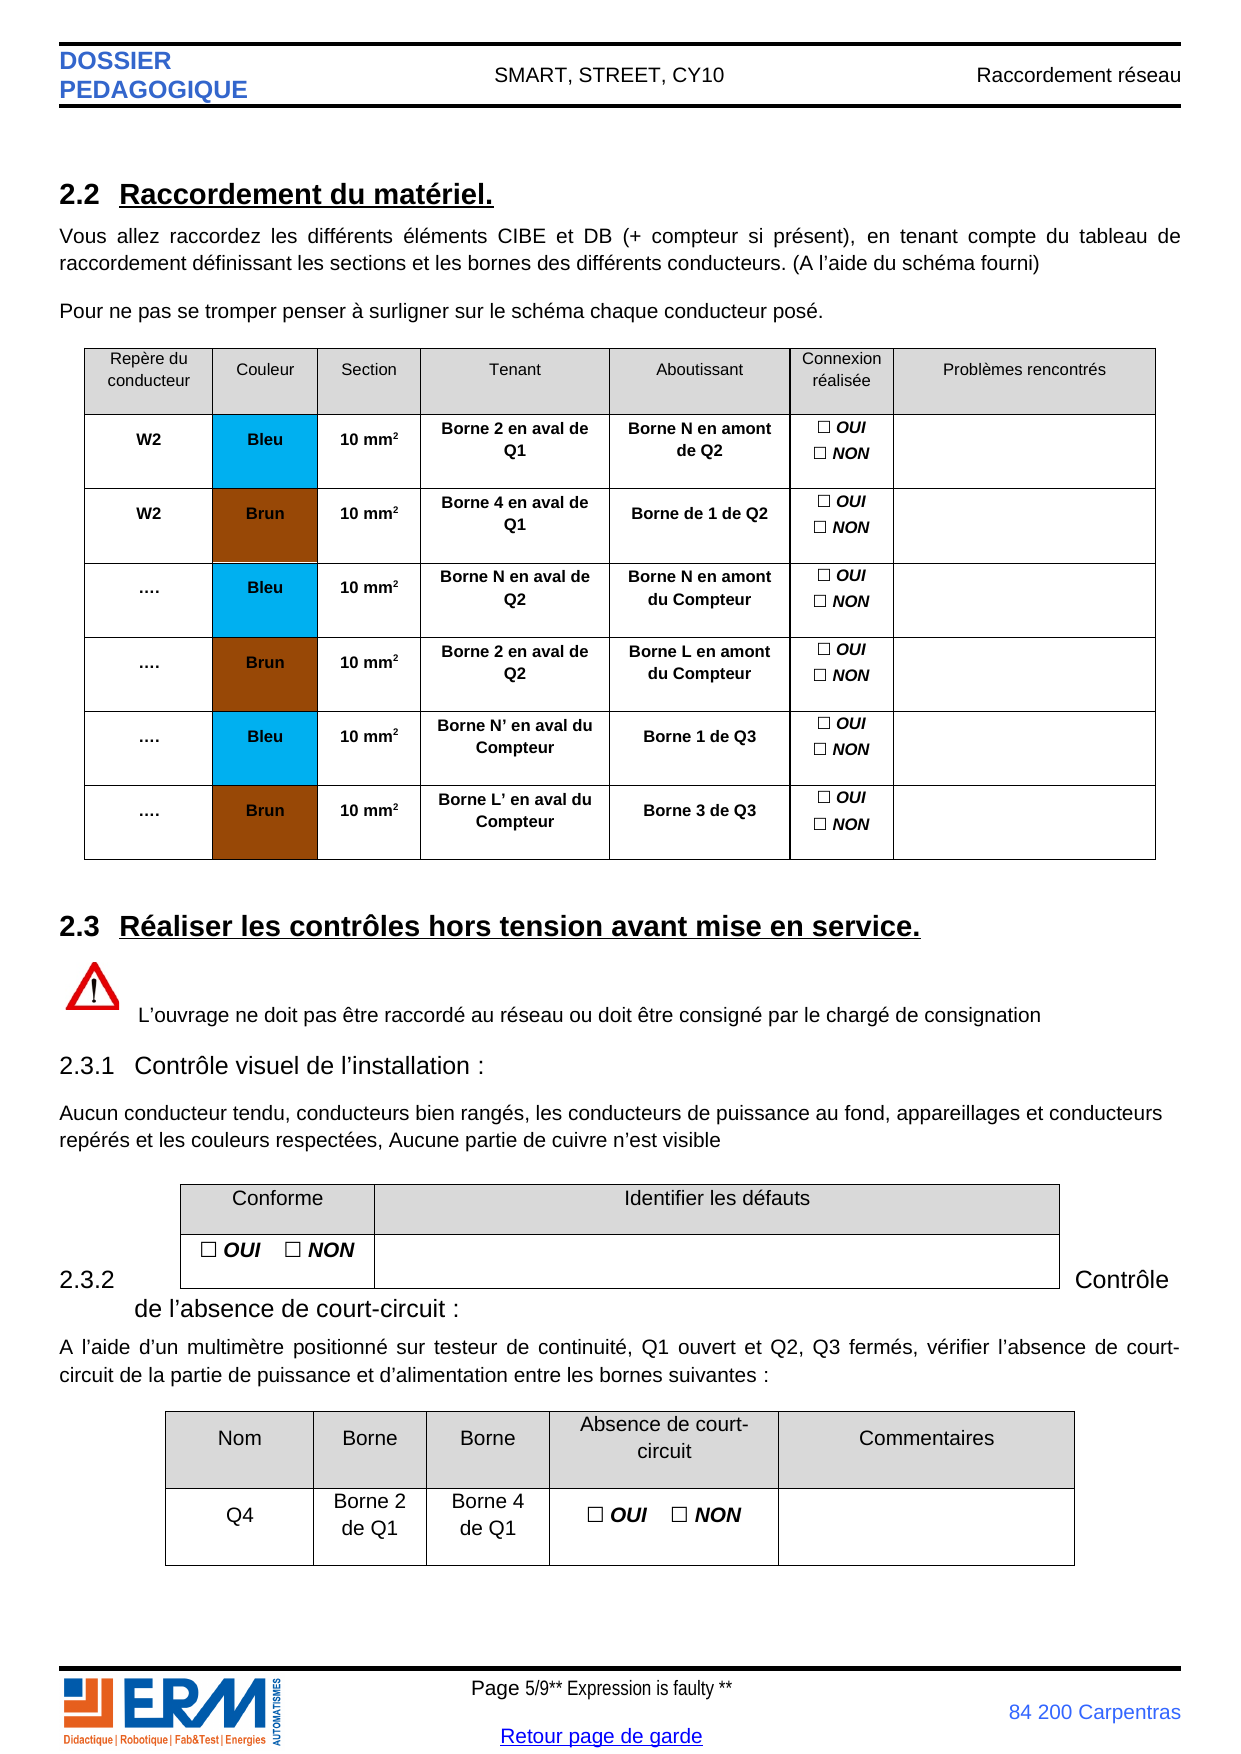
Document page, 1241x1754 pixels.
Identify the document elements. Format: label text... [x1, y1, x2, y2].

text Pour ne pas se tromper penser à surligner sur le schéma chaque conducteur posé. [59, 299, 1181, 323]
subtitle Contrôle de l’absence de court-circuit : [59, 1265, 1181, 1322]
table_header Commentaires [779, 1412, 1074, 1488]
table_cell ☐ OUI ☐ NON [791, 415, 893, 488]
subtitle Aucun conducteur tendu, conducteurs bien rangés, les conducteurs de puissance au fond, appareillages et conducteurs repérés et les couleurs respectées, Aucune partie de cuivre n’est visible [59, 1101, 1181, 1152]
table_cell [894, 786, 1155, 859]
table_header Aboutissant [610, 349, 789, 414]
table_cell Q4 [166, 1489, 313, 1564]
table_cell Borne L’ en aval du Compteur [421, 786, 609, 859]
table_cell Borne 2 en aval de Q1 [421, 415, 609, 488]
table_header Couleur [213, 349, 317, 414]
table_cell Borne N en aval de Q2 [421, 564, 609, 637]
table_cell Bleu [213, 415, 317, 488]
table_cell Borne 2 de Q1 [314, 1489, 426, 1564]
table_header Connexion réalisée [791, 349, 893, 414]
subtitle Contrôle visuel de l’installation : [59, 1051, 1181, 1080]
table_cell W2 [85, 415, 212, 488]
table_cell Bleu [213, 564, 317, 637]
table_cell [894, 489, 1155, 562]
table_cell Borne de 1 de Q2 [610, 489, 789, 562]
table_cell Brun [213, 786, 317, 859]
table_cell 10 mm2 [318, 638, 420, 711]
table_header Absence de court-circuit [550, 1412, 778, 1488]
text Vous allez raccordez les différents éléments CIBE et DB (+ compteur si présent), en tenant compte du tableau de raccordement définissant les sections et les bornes des différents conducteurs. (A l’aide du schéma fourni) [59, 223, 1181, 275]
table_header Problèmes rencontrés [894, 349, 1155, 414]
table_cell Borne N en amont de Q2 [610, 415, 789, 488]
table_cell …. [85, 564, 212, 637]
table_cell ☐ OUI ☐ NON [791, 564, 893, 637]
table_cell 10 mm2 [318, 712, 420, 785]
table_cell Bleu [213, 712, 317, 785]
table_header Repère du conducteur [85, 349, 212, 414]
table_cell [375, 1235, 1059, 1288]
table_cell [894, 638, 1155, 711]
table_cell W2 [85, 489, 212, 562]
table_cell Brun [213, 638, 317, 711]
table_cell 10 mm2 [318, 786, 420, 859]
subtitle Raccordement du matériel. [59, 177, 1181, 211]
picture [65, 962, 120, 1010]
text A l’aide d’un multimètre positionné sur testeur de continuité, Q1 ouvert et Q2, Q3 fermés, vérifier l’absence de court-circuit de la partie de puissance et d’alimentation entre les bornes suivantes : [59, 1335, 1181, 1386]
table_cell …. [85, 786, 212, 859]
table_cell …. [85, 712, 212, 785]
table_cell ☐ OUI ☐ NON [791, 638, 893, 711]
table_cell Borne 4 en aval de Q1 [421, 489, 609, 562]
table_cell [894, 564, 1155, 637]
table_header Identifier les défauts [375, 1185, 1059, 1234]
table_cell 10 mm2 [318, 415, 420, 488]
table_cell Borne 3 de Q3 [610, 786, 789, 859]
table_header Section [318, 349, 420, 414]
table_cell ☐ OUI ☐ NON [791, 712, 893, 785]
text L’ouvrage ne doit pas être raccordé au réseau ou doit être consigné par le chargé de consignation [59, 1003, 1181, 1027]
table_cell 10 mm2 [318, 564, 420, 637]
table_cell Borne L en amont du Compteur [610, 638, 789, 711]
table_header Borne [427, 1412, 549, 1488]
table_cell ☐ OUI ☐ NON [550, 1489, 778, 1564]
subtitle Réaliser les contrôles hors tension avant mise en service. [59, 908, 1181, 942]
table_cell [894, 712, 1155, 785]
table_cell 10 mm2 [318, 489, 420, 562]
table_cell [779, 1489, 1074, 1564]
table_cell [894, 415, 1155, 488]
table_cell ☐ OUI ☐ NON [791, 489, 893, 562]
table_cell Borne 4 de Q1 [427, 1489, 549, 1564]
table_cell Borne 2 en aval de Q2 [421, 638, 609, 711]
table_cell …. [85, 638, 212, 711]
table_header Nom [166, 1412, 313, 1488]
table_cell Borne N en amont du Compteur [610, 564, 789, 637]
table_header Conforme [181, 1185, 374, 1234]
table_header Borne [314, 1412, 426, 1488]
table_header Tenant [421, 349, 609, 414]
table_cell Borne N’ en aval du Compteur [421, 712, 609, 785]
table_cell ☐ OUI ☐ NON [181, 1235, 374, 1288]
table_cell ☐ OUI ☐ NON [791, 786, 893, 859]
table_cell Borne 1 de Q3 [610, 712, 789, 785]
table_cell Brun [213, 489, 317, 562]
